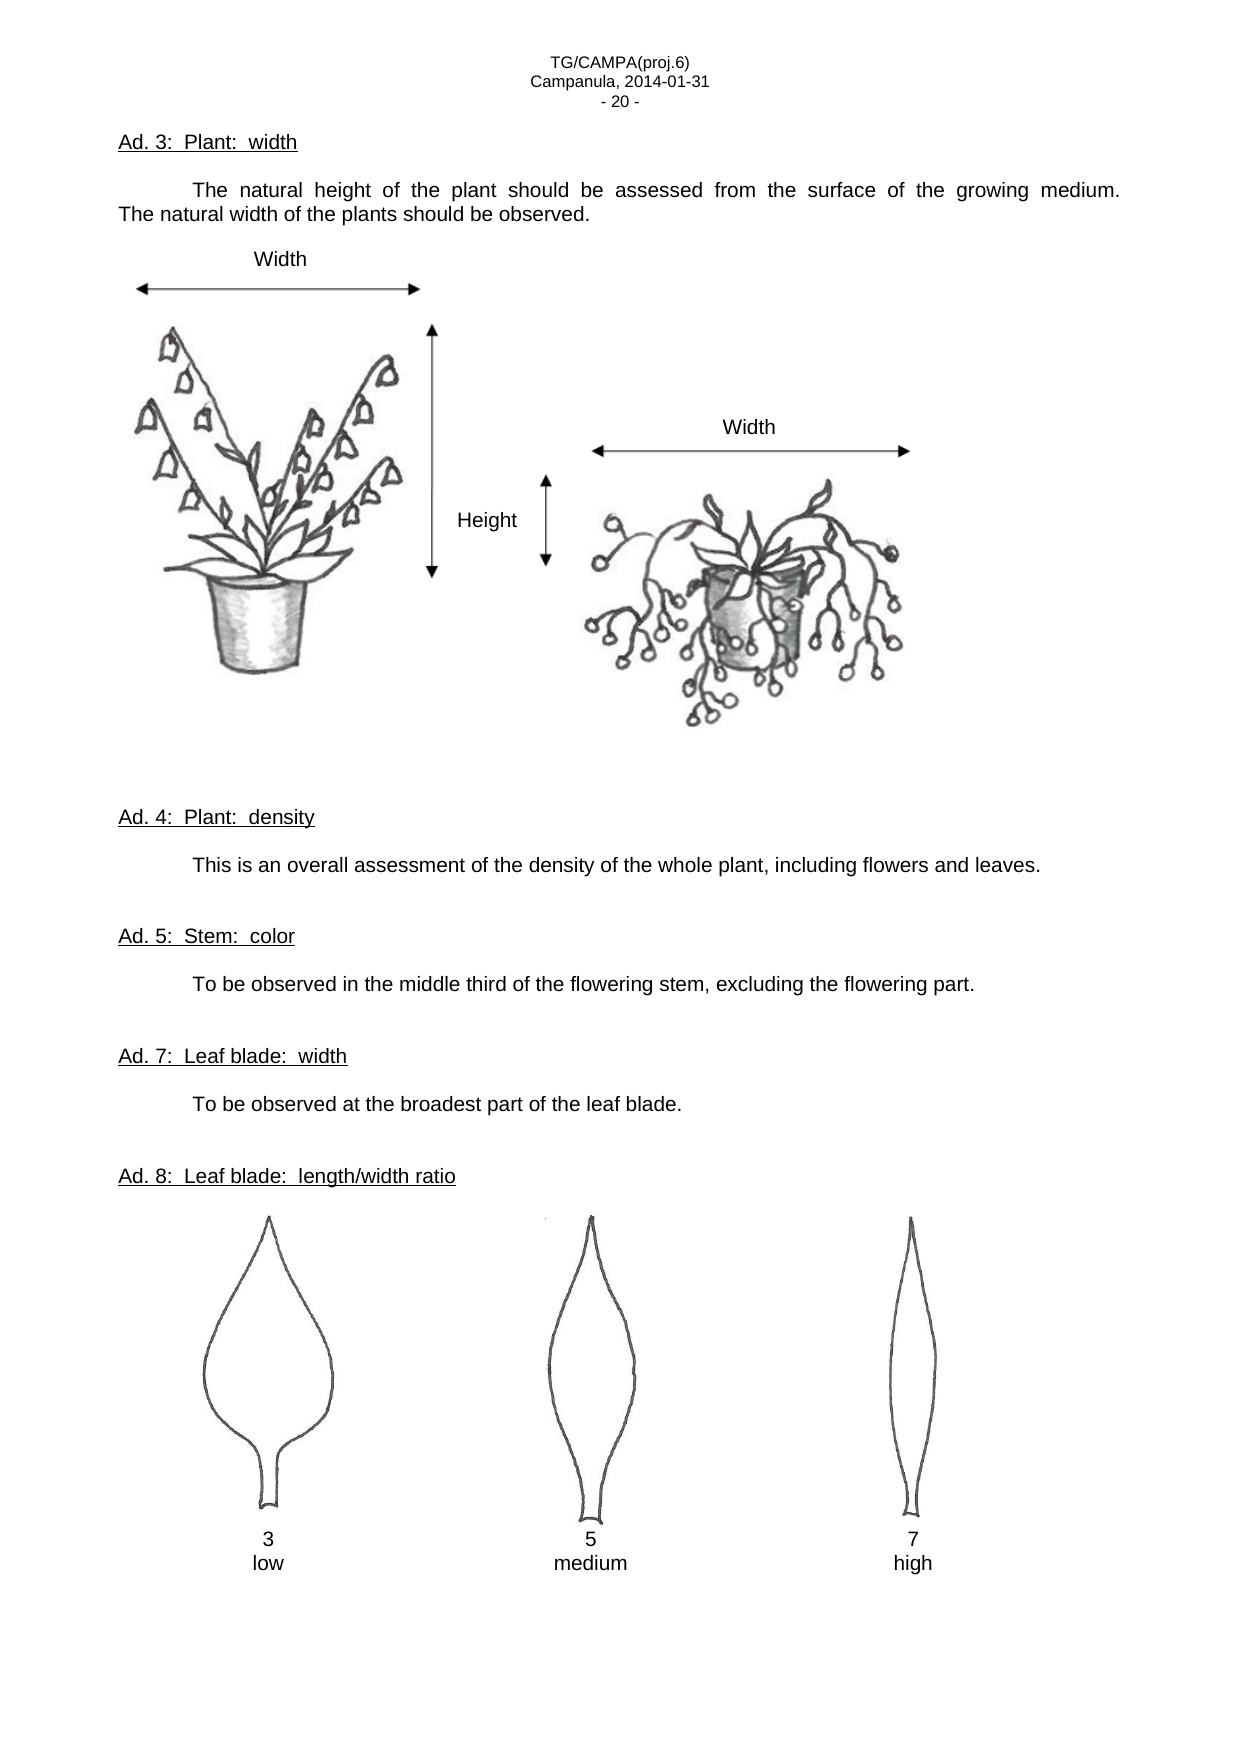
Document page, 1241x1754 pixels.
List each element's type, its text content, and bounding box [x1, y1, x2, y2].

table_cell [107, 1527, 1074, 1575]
text Ad. 8: Leaf blade: length/width ratio [118, 1164, 1122, 1188]
picture [118, 249, 944, 757]
text Ad. 3: Plant: width [118, 130, 1122, 154]
text Ad. 4: Plant: density [118, 804, 1122, 828]
text This is an overall assessment of the density of the whole plant, including flowers and leaves. [118, 852, 1122, 876]
picture [187, 1211, 349, 1514]
picture [879, 1211, 947, 1521]
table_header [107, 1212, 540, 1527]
picture [540, 1211, 642, 1527]
text Ad. 7: Leaf blade: width [118, 1044, 1122, 1068]
text Ad. 5: Stem: color [118, 924, 1122, 948]
text To be observed at the broadest part of the leaf blade. [118, 1092, 1122, 1116]
text To be observed in the middle third of the flowering stem, excluding the flowering part. [118, 972, 1122, 996]
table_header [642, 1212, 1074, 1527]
text The natural height of the plant should be assessed from the surface of the growing medium. The natural width of the plants should be observed. [118, 178, 1122, 226]
